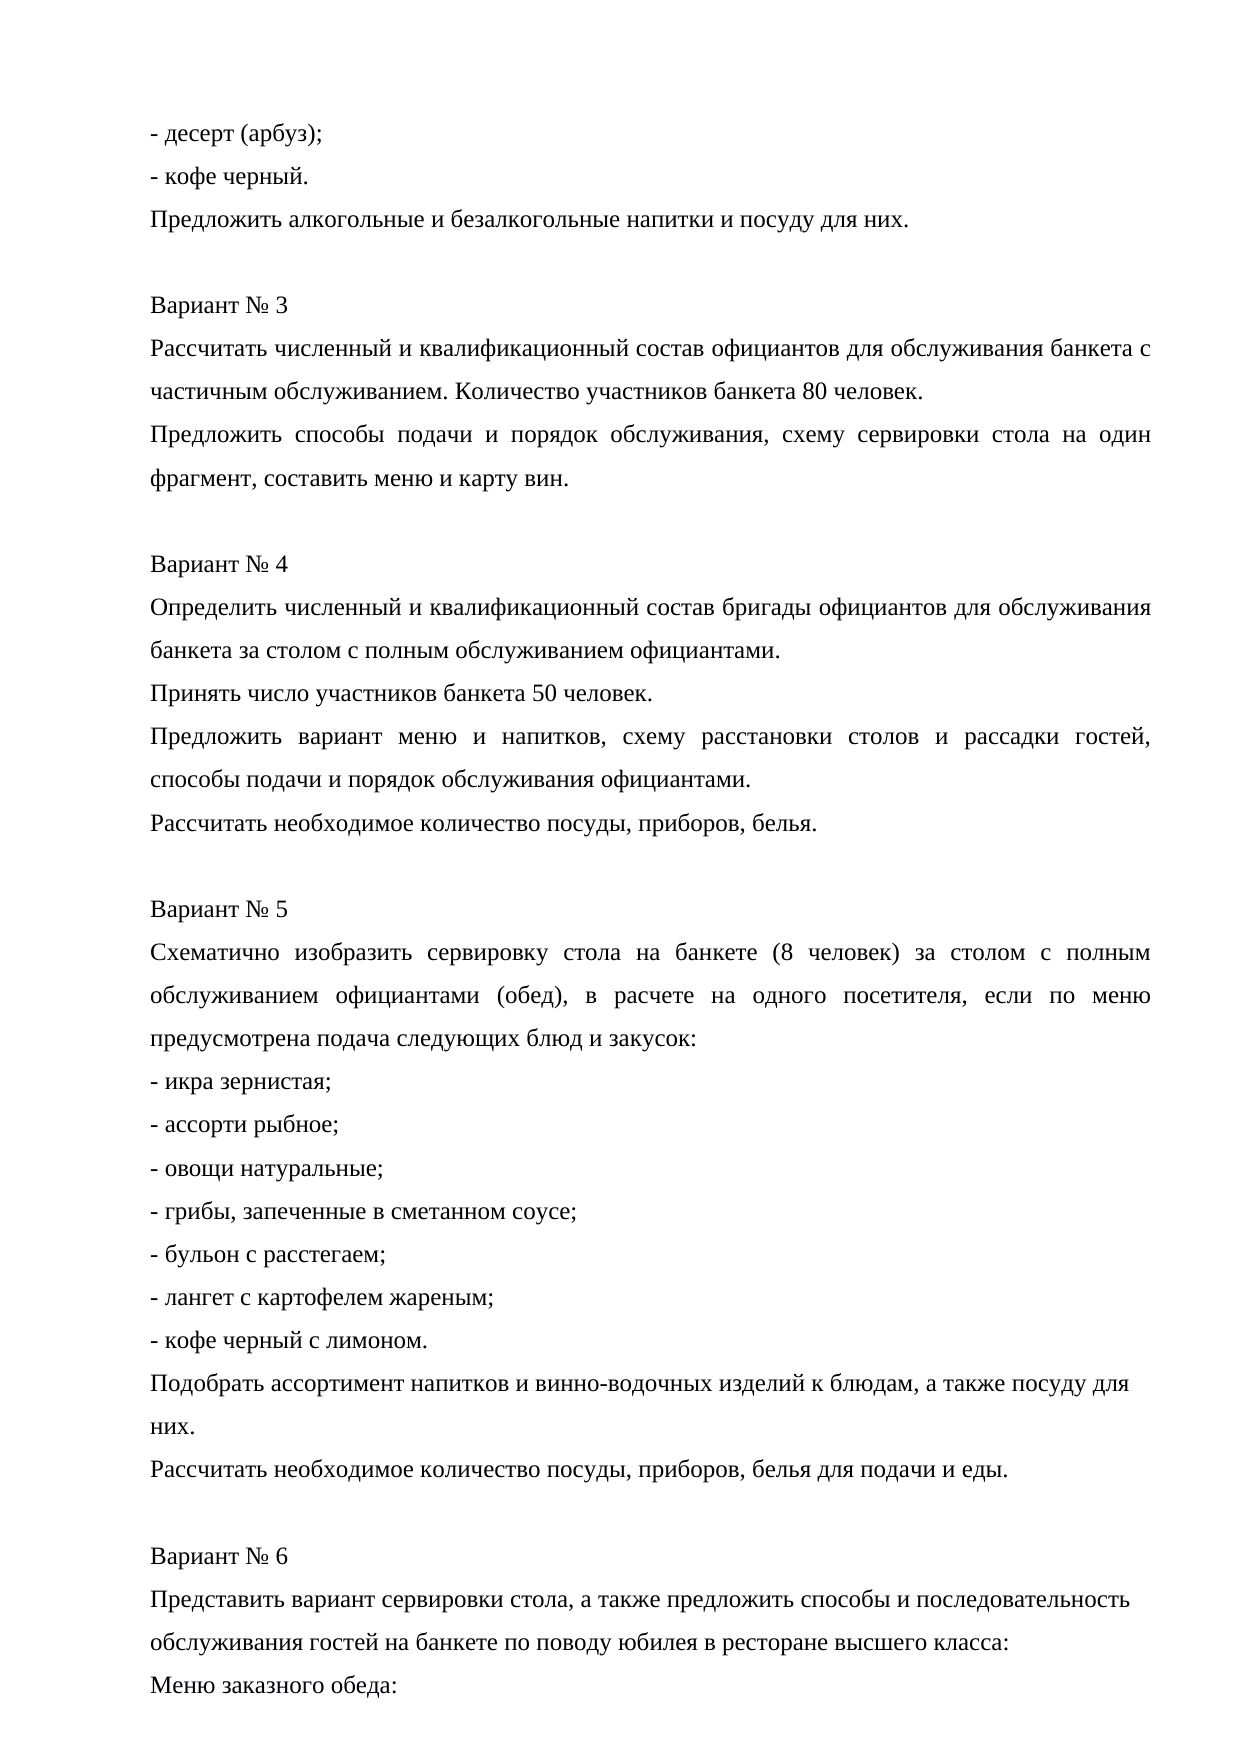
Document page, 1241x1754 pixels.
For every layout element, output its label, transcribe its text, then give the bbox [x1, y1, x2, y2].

text - кофе черный с лимоном. [150, 1325, 1152, 1354]
text Подобрать ассортимент напитков и винно-водочных изделий к блюдам, а также посуду для них. [150, 1368, 1152, 1440]
text Предложить алкогольные и безалкогольные напитки и посуду для них. [150, 204, 1152, 233]
text Рассчитать численный и квалификационный состав официантов для обслуживания банкета с частичным обслуживанием. Количество участников банкета 80 человек. [150, 333, 1152, 405]
text Вариант № 6 [150, 1541, 1152, 1569]
text - ассорти рыбное; [150, 1109, 1152, 1138]
text Рассчитать необходимое количество посуды, приборов, белья для подачи и еды. [150, 1454, 1152, 1483]
text Вариант № 4 [150, 549, 1152, 578]
text - кофе черный. [150, 161, 1152, 189]
text Меню заказного обеда: [150, 1670, 1152, 1699]
text Принять число участников банкета 50 человек. [150, 678, 1152, 707]
text Вариант № 5 [150, 894, 1152, 923]
text Представить вариант сервировки стола, а также предложить способы и последовательность обслуживания гостей на банкете по поводу юбилея в ресторане высшего класса: [150, 1584, 1152, 1656]
text - грибы, запеченные в сметанном соусе; [150, 1196, 1152, 1224]
text Предложить вариант меню и напитков, схему расстановки столов и рассадки гостей, способы подачи и порядок обслуживания официантами. [150, 721, 1152, 793]
text - десерт (арбуз); [150, 118, 1152, 146]
text - овощи натуральные; [150, 1153, 1152, 1181]
text Предложить способы подачи и порядок обслуживания, схему сервировки стола на один фрагмент, составить меню и карту вин. [150, 419, 1152, 491]
text - бульон с расстегаем; [150, 1239, 1152, 1268]
text Определить численный и квалификационный состав бригады официантов для обслуживания банкета за столом с полным обслуживанием официантами. [150, 592, 1152, 664]
text - лангет с картофелем жареным; [150, 1282, 1152, 1311]
text - икра зернистая; [150, 1066, 1152, 1095]
text Вариант № 3 [150, 290, 1152, 319]
text Рассчитать необходимое количество посуды, приборов, белья. [150, 808, 1152, 836]
text Схематично изобразить сервировку стола на банкете (8 человек) за столом с полным обслуживанием официантами (обед), в расчете на одного посетителя, если по меню предусмотрена подача следующих блюд и закусок: [150, 937, 1152, 1052]
